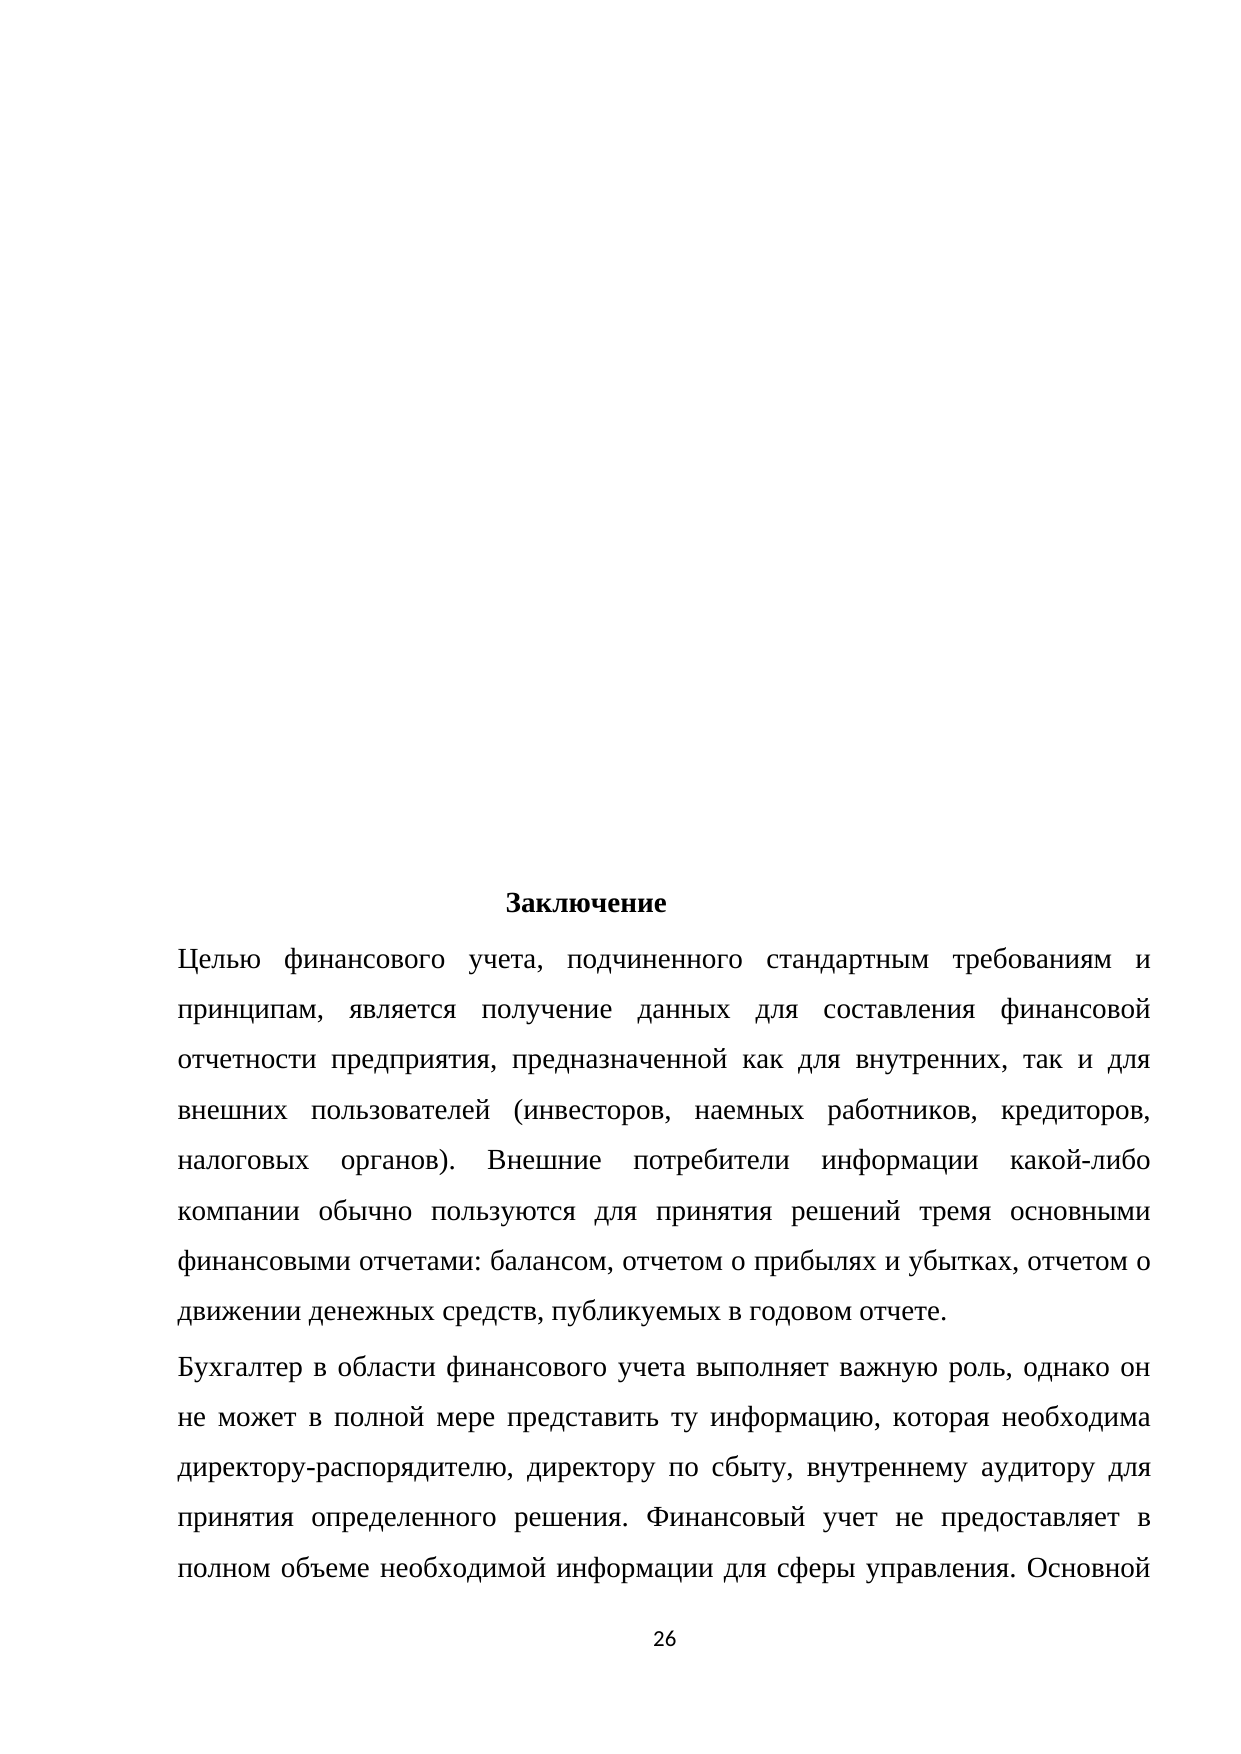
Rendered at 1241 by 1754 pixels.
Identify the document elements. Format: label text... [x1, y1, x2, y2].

text Целью финансового учета, подчиненного стандартным требованиям и принципам, является получение данных для составления финансовой отчетности предприятия, предназначенной как для внутренних, так и для внешних пользователей (инвесторов, наемных работников, кредиторов, налоговых органов). Внешние потребители информации какой-либо компании обычно пользуются для принятия решений тремя основными финансовыми отчетами: балансом, отчетом о прибылях и убытках, отчетом о движении денежных средств, публикуемых в годовом отчете. [177, 941, 1152, 1327]
text Заключение [177, 886, 1152, 919]
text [177, 1349, 1152, 1583]
